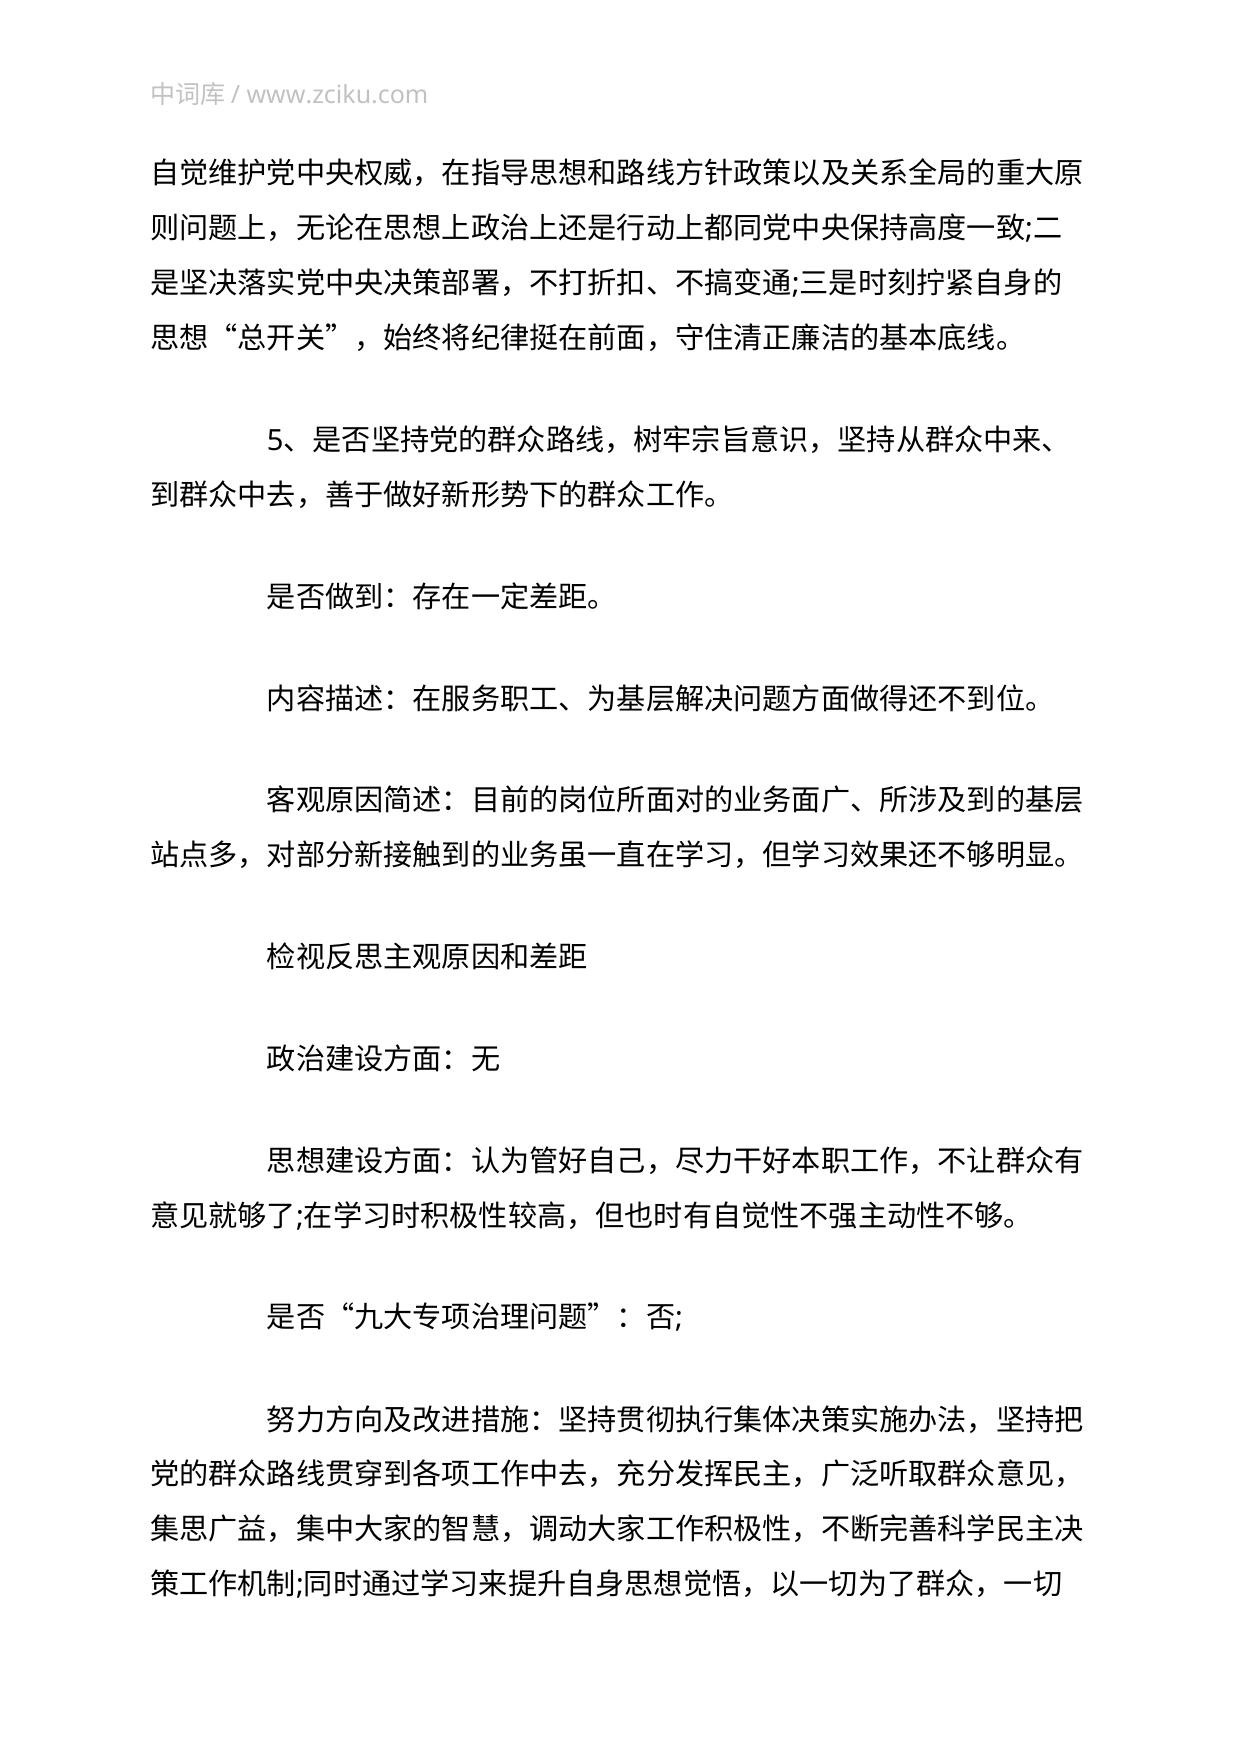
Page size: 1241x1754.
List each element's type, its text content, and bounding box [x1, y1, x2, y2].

text 内容描述：在服务职工、为基层解决问题方面做得还不到位。 [150, 675, 1090, 717]
text 是否做到：存在一定差距。 [150, 573, 1090, 616]
text 检视反思主观原因和差距 [150, 934, 1090, 976]
text 5、是否坚持党的群众路线，树牢宗旨意识，坚持从群众中来、到群众中去，善于做好新形势下的群众工作。 [150, 417, 1090, 514]
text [150, 1396, 1090, 1603]
text 思想建设方面：认为管好自己，尽力干好本职工作，不让群众有意见就够了;在学习时积极性较高，但也时有自觉性不强主动性不够。 [150, 1137, 1090, 1234]
text 是否“九大专项治理问题”：否; [150, 1294, 1090, 1336]
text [150, 150, 1090, 357]
text 客观原因简述：目前的岗位所面对的业务面广、所涉及到的基层站点多，对部分新接触到的业务虽一直在学习，但学习效果还不够明显。 [150, 777, 1090, 874]
text 政治建设方面：无 [150, 1035, 1090, 1078]
